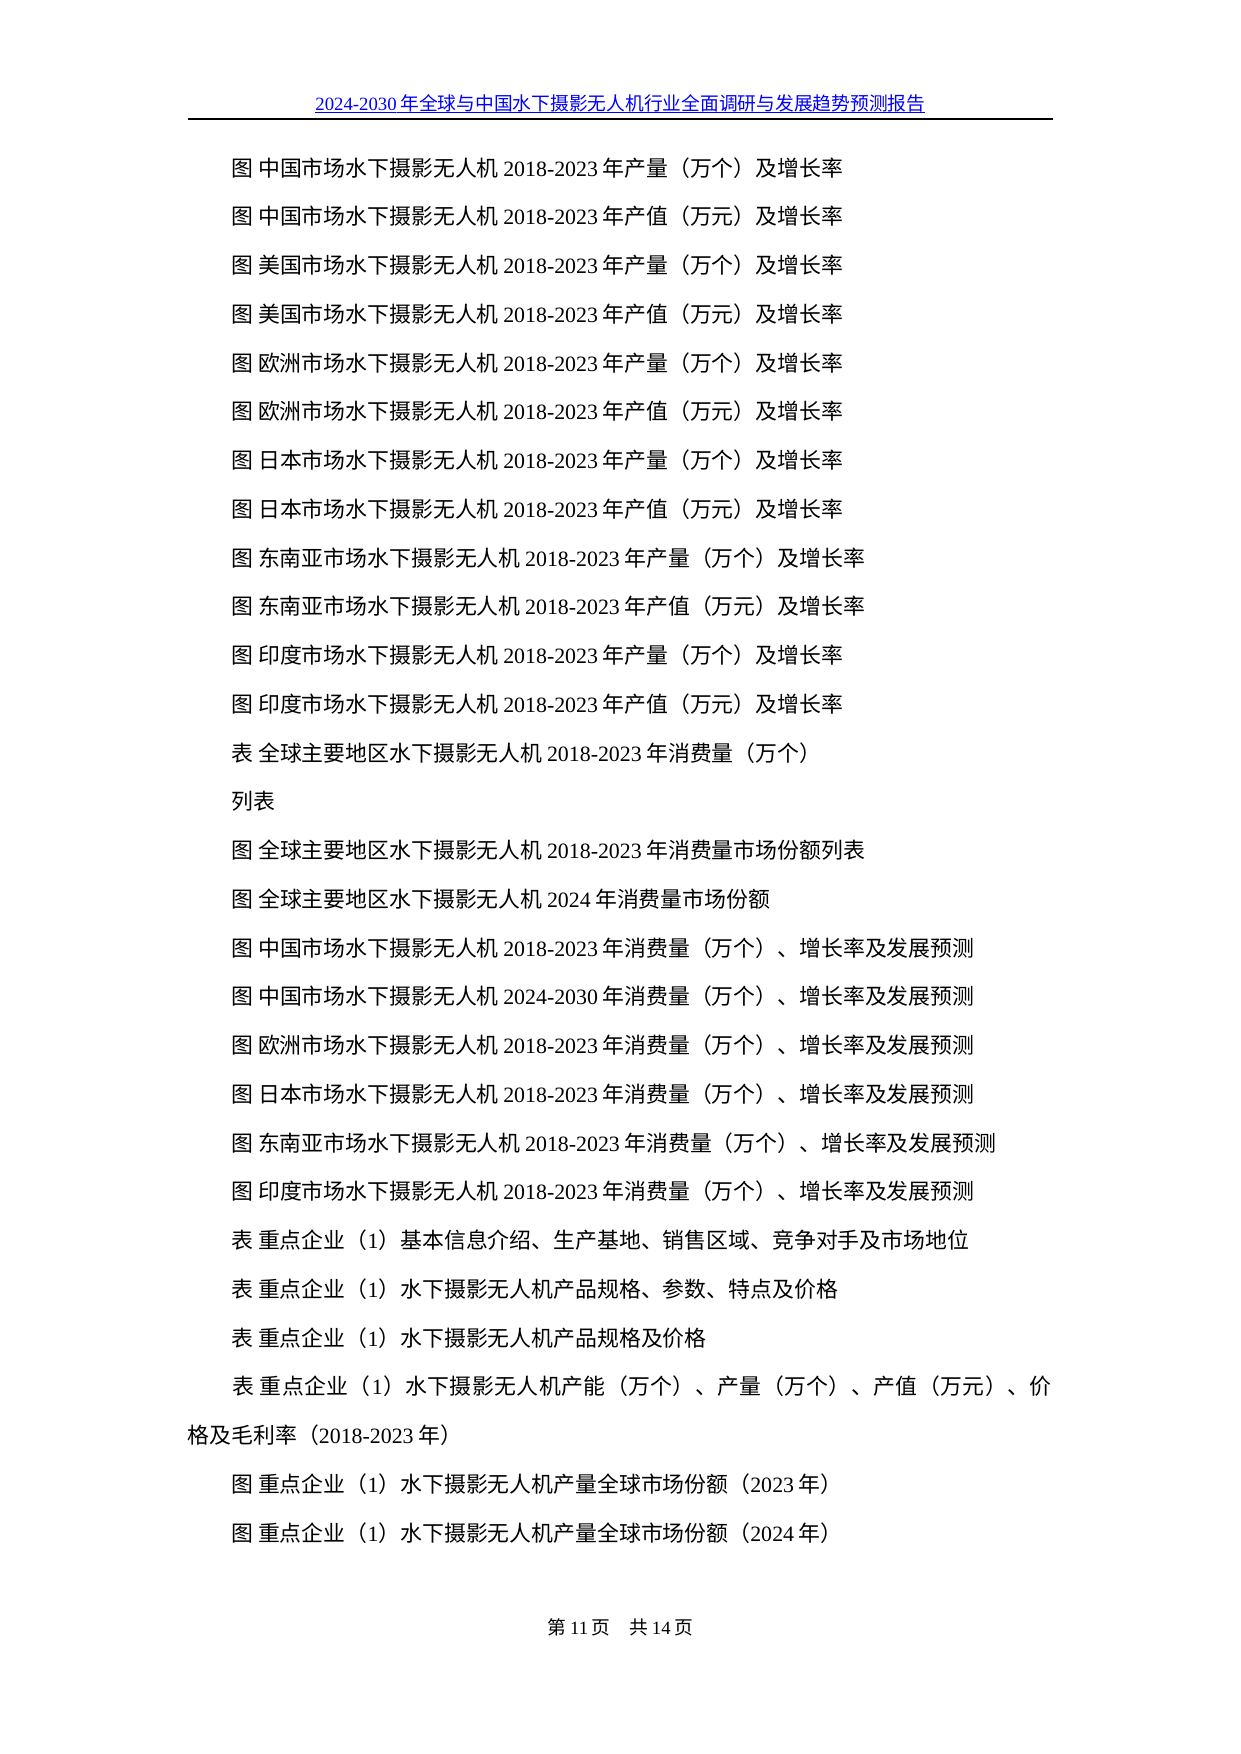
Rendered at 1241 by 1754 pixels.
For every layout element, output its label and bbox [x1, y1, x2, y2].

text [187, 150, 1053, 1548]
